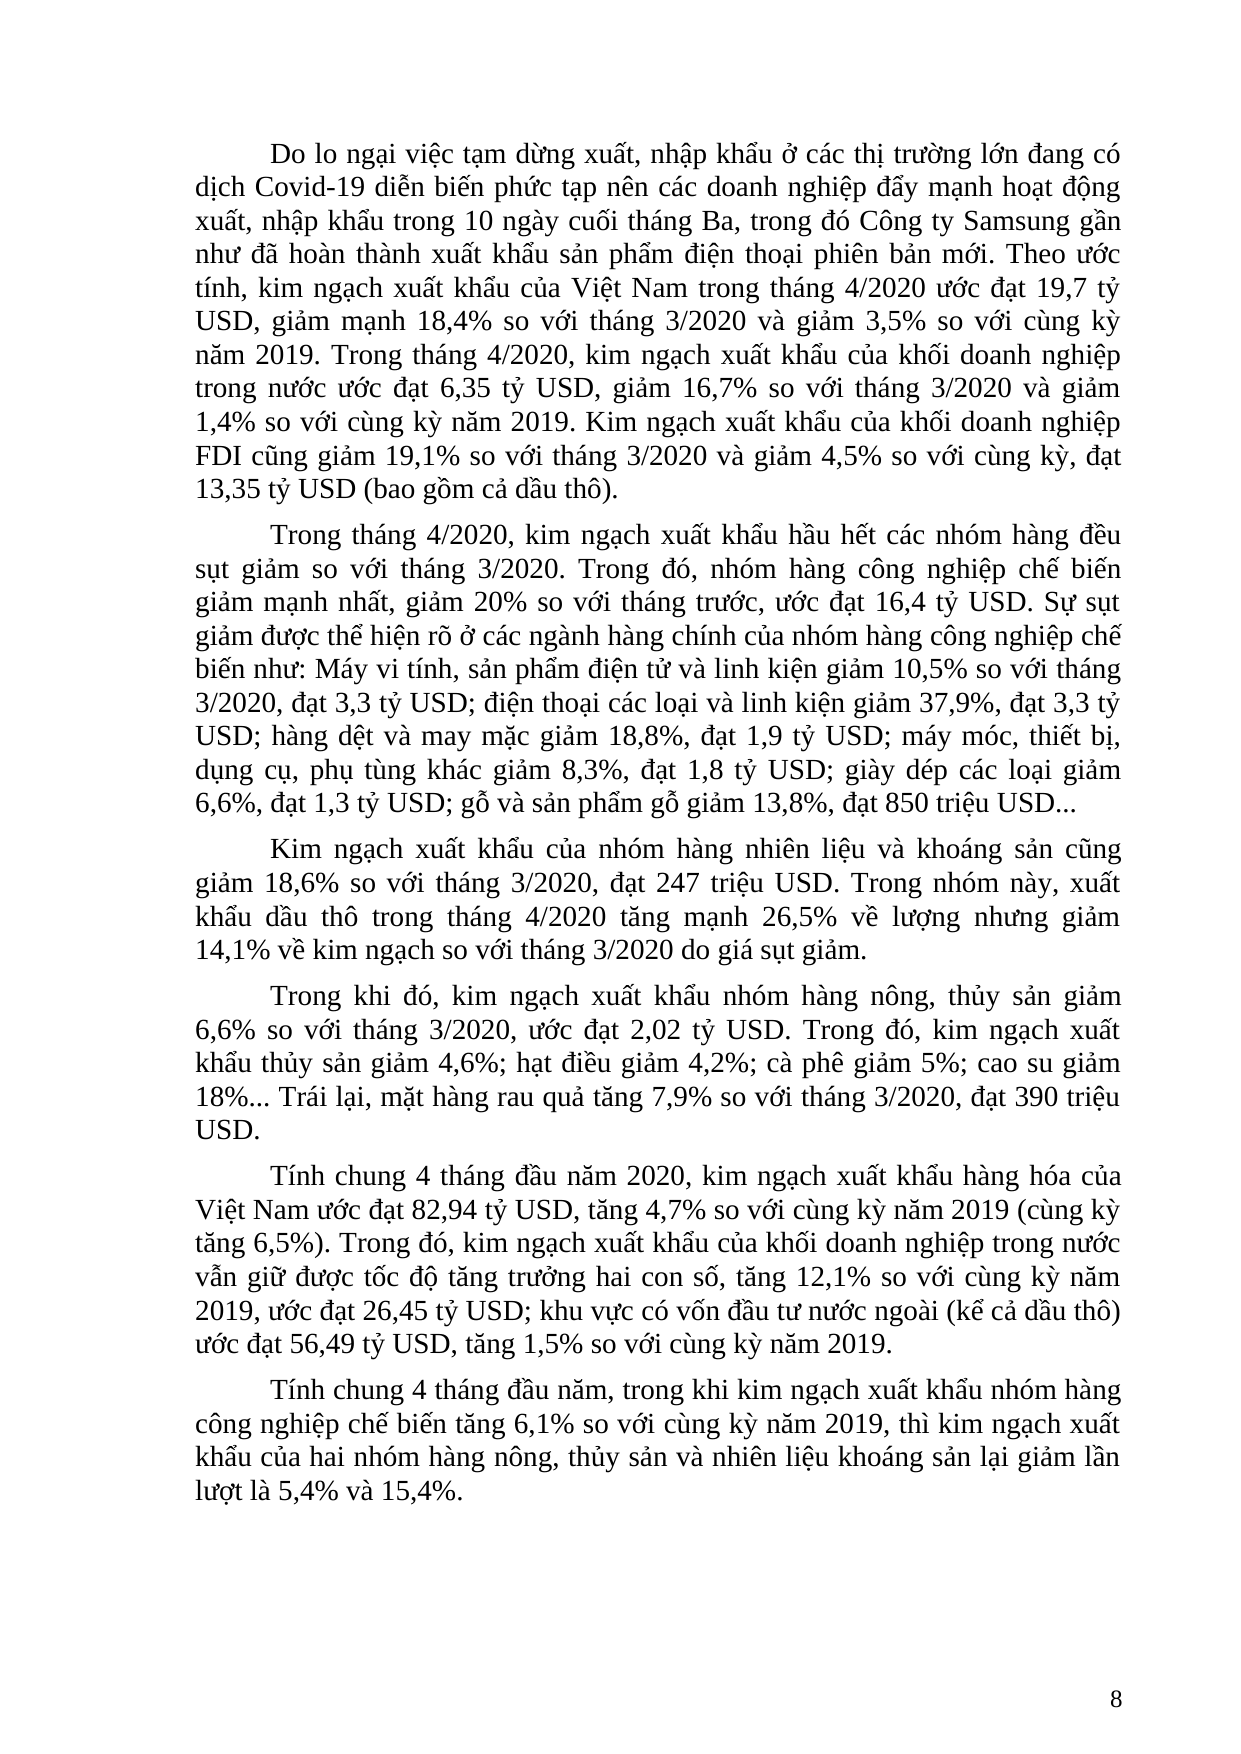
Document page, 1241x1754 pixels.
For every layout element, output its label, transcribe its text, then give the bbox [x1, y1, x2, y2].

subtitle Tính chung 4 tháng đầu năm 2020, kim ngạch xuất khẩu hàng hóa của Việt Nam ước đạt 82,94 tỷ USD, tăng 4,7% so với cùng kỳ năm 2019 (cùng kỳ tăng 6,5%). Trong đó, kim ngạch xuất khẩu của khối doanh nghiệp trong nước vẫn giữ được tốc độ tăng trưởng hai con số, tăng 12,1% so với cùng kỳ năm 2019, ước đạt 26,45 tỷ USD; khu vực có vốn đầu tư nước ngoài (kể cả dầu thô) ước đạt 56,49 tỷ USD, tăng 1,5% so với cùng kỳ năm 2019. [195, 1158, 1122, 1360]
subtitle Trong khi đó, kim ngạch xuất khẩu nhóm hàng nông, thủy sản giảm 6,6% so với tháng 3/2020, ước đạt 2,02 tỷ USD. Trong đó, kim ngạch xuất khẩu thủy sản giảm 4,6%; hạt điều giảm 4,2%; cà phê giảm 5%; cao su giảm 18%... Trái lại, mặt hàng rau quả tăng 7,9% so với tháng 3/2020, đạt 390 triệu USD. [195, 978, 1122, 1146]
subtitle Do lo ngại việc tạm dừng xuất, nhập khẩu ở các thị trường lớn đang có dịch Covid-19 diễn biến phức tạp nên các doanh nghiệp đẩy mạnh hoạt động xuất, nhập khẩu trong 10 ngày cuối tháng Ba, trong đó Công ty Samsung gần như đã hoàn thành xuất khẩu sản phẩm điện thoại phiên bản mới. Theo ước tính, kim ngạch xuất khẩu của Việt Nam trong tháng 4/2020 ước đạt 19,7 tỷ USD, giảm mạnh 18,4% so với tháng 3/2020 và giảm 3,5% so với cùng kỳ năm 2019. Trong tháng 4/2020, kim ngạch xuất khẩu của khối doanh nghiệp trong nước ước đạt 6,35 tỷ USD, giảm 16,7% so với tháng 3/2020 và giảm 1,4% so với cùng kỳ năm 2019. Kim ngạch xuất khẩu của khối doanh nghiệp FDI cũng giảm 19,1% so với tháng 3/2020 và giảm 4,5% so với cùng kỳ, đạt 13,35 tỷ USD (bao gồm cả dầu thô). [195, 136, 1122, 505]
subtitle Trong tháng 4/2020, kim ngạch xuất khẩu hầu hết các nhóm hàng đều sụt giảm so với tháng 3/2020. Trong đó, nhóm hàng công nghiệp chế biến giảm mạnh nhất, giảm 20% so với tháng trước, ước đạt 16,4 tỷ USD. Sự sụt giảm được thể hiện rõ ở các ngành hàng chính của nhóm hàng công nghiệp chế biến như: Máy vi tính, sản phẩm điện tử và linh kiện giảm 10,5% so với tháng 3/2020, đạt 3,3 tỷ USD; điện thoại các loại và linh kiện giảm 37,9%, đạt 3,3 tỷ USD; hàng dệt và may mặc giảm 18,8%, đạt 1,9 tỷ USD; máy móc, thiết bị, dụng cụ, phụ tùng khác giảm 8,3%, đạt 1,8 tỷ USD; giày dép các loại giảm 6,6%, đạt 1,3 tỷ USD; gỗ và sản phẩm gỗ giảm 13,8%, đạt 850 triệu USD... [195, 517, 1122, 819]
subtitle Kim ngạch xuất khẩu của nhóm hàng nhiên liệu và khoáng sản cũng giảm 18,6% so với tháng 3/2020, đạt 247 triệu USD. Trong nhóm này, xuất khẩu dầu thô trong tháng 4/2020 tăng mạnh 26,5% về lượng nhưng giảm 14,1% về kim ngạch so với tháng 3/2020 do giá sụt giảm. [195, 832, 1122, 966]
subtitle Tính chung 4 tháng đầu năm, trong khi kim ngạch xuất khẩu nhóm hàng công nghiệp chế biến tăng 6,1% so với cùng kỳ năm 2019, thì kim ngạch xuất khẩu của hai nhóm hàng nông, thủy sản và nhiên liệu khoáng sản lại giảm lần lượt là 5,4% và 15,4%. [195, 1372, 1122, 1506]
